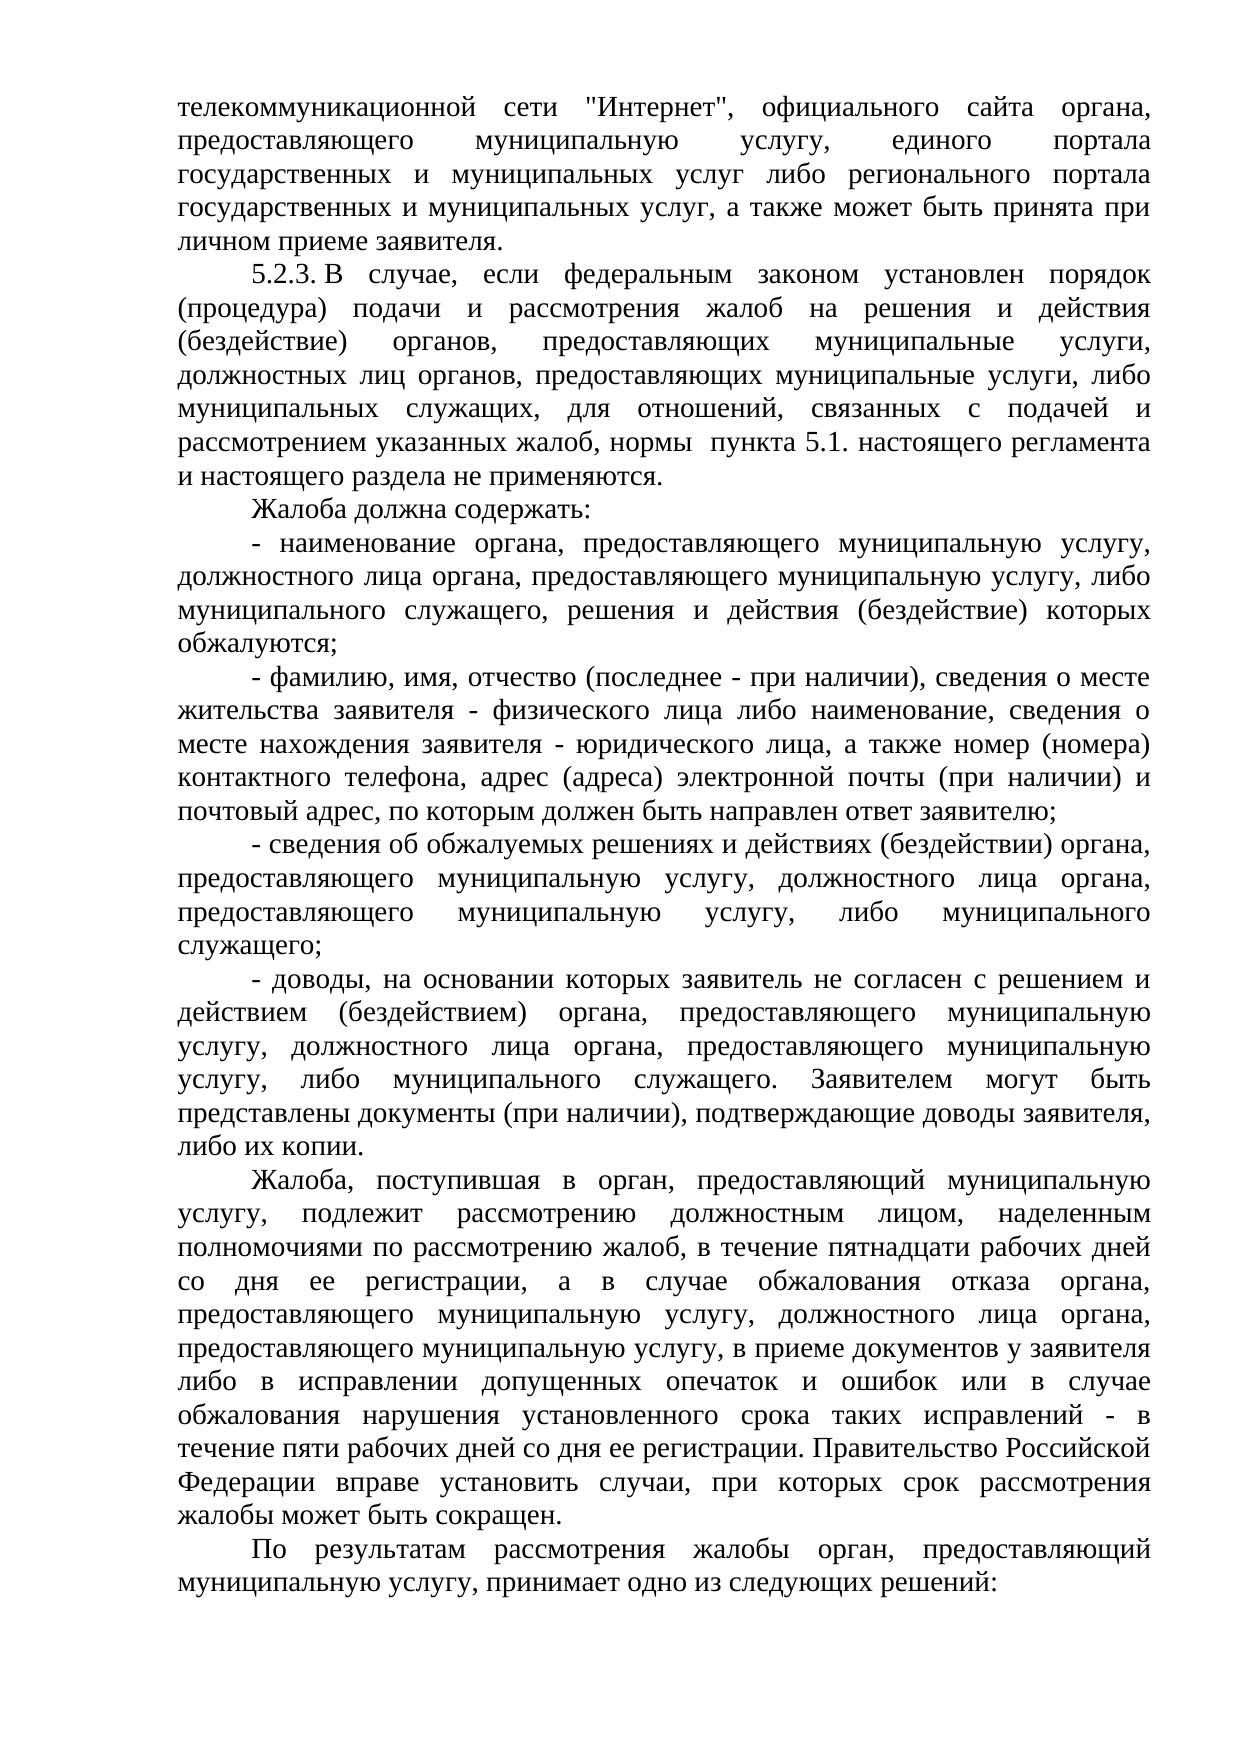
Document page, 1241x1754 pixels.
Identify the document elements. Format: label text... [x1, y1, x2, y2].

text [177, 89, 1152, 256]
text - наименование органа, предоставляющего муниципальную услугу, должностного лица органа, предоставляющего муниципальную услугу, либо муниципального служащего, решения и действия (бездействие) которых обжалуются; [177, 525, 1152, 659]
text - фамилию, имя, отчество (последнее - при наличии), сведения о месте жительства заявителя - физического лица либо наименование, сведения о месте нахождения заявителя - юридического лица, а также номер (номера) контактного телефона, адрес (адреса) электронной почты (при наличии) и почтовый адрес, по которым должен быть направлен ответ заявителю; [177, 659, 1152, 827]
text - доводы, на основании которых заявитель не согласен с решением и действием (бездействием) органа, предоставляющего муниципальную услугу, должностного лица органа, предоставляющего муниципальную услугу, либо муниципального служащего. Заявителем могут быть представлены документы (при наличии), подтверждающие доводы заявителя, либо их копии. [177, 961, 1152, 1162]
text 5.2.3. В случае, если федеральным законом установлен порядок (процедура) подачи и рассмотрения жалоб на решения и действия (бездействие) органов, предоставляющих муниципальные услуги, должностных лиц органов, предоставляющих муниципальные услуги, либо муниципальных служащих, для отношений, связанных с подачей и рассмотрением указанных жалоб, нормы пункта 5.1. настоящего регламента и настоящего раздела не применяются. [177, 256, 1152, 491]
text По результатам рассмотрения жалобы орган, предоставляющий муниципальную услугу, принимает одно из следующих решений: [177, 1531, 1152, 1598]
text Жалоба должна содержать: [177, 491, 1152, 525]
text - сведения об обжалуемых решениях и действиях (бездействии) органа, предоставляющего муниципальную услугу, должностного лица органа, предоставляющего муниципальную услугу, либо муниципального служащего; [177, 827, 1152, 961]
text Жалоба, поступившая в орган, предоставляющий муниципальную услугу, подлежит рассмотрению должностным лицом, наделенным полномочиями по рассмотрению жалоб, в течение пятнадцати рабочих дней со дня ее регистрации, а в случае обжалования отказа органа, предоставляющего муниципальную услугу, должностного лица органа, предоставляющего муниципальную услугу, в приеме документов у заявителя либо в исправлении допущенных опечаток и ошибок или в случае обжалования нарушения установленного срока таких исправлений - в течение пяти рабочих дней со дня ее регистрации. Правительство Российской Федерации вправе установить случаи, при которых срок рассмотрения жалобы может быть сокращен. [177, 1162, 1152, 1531]
